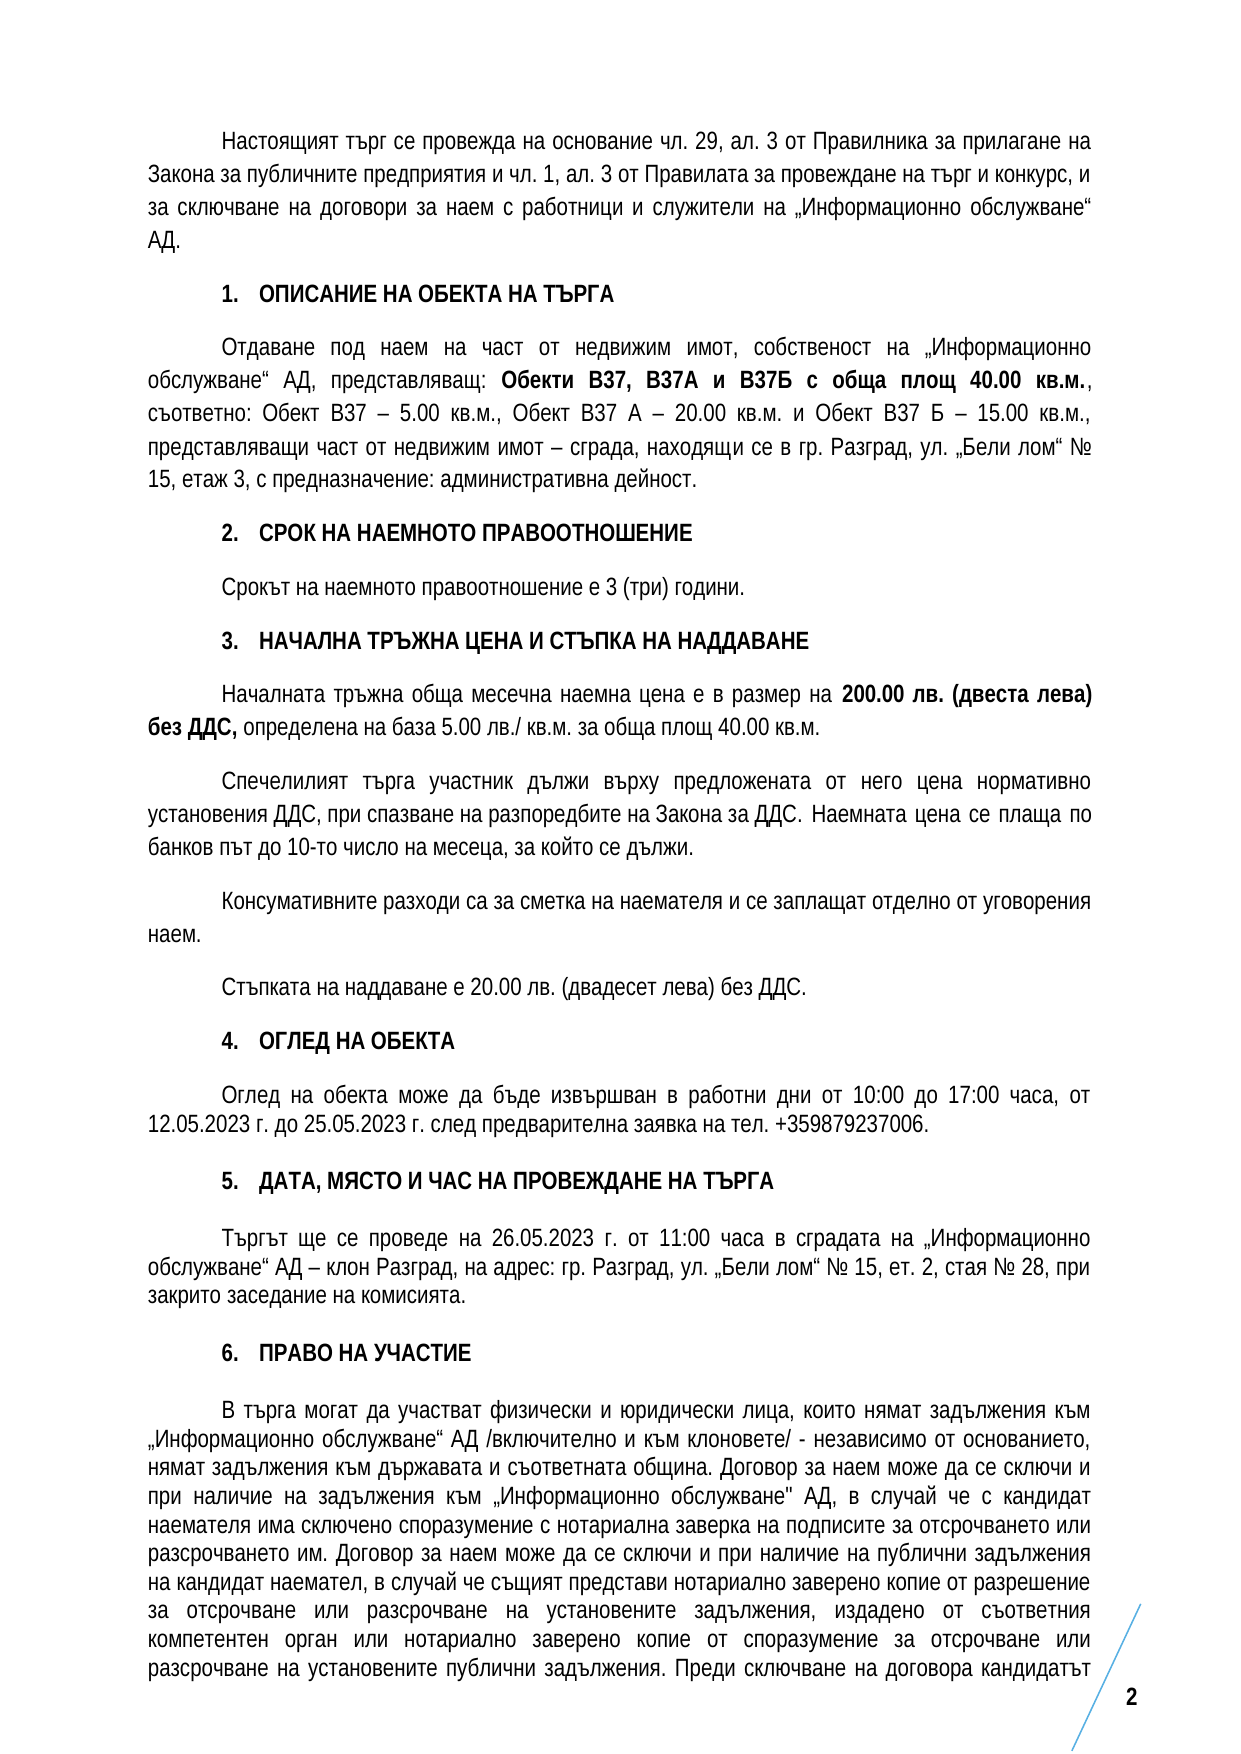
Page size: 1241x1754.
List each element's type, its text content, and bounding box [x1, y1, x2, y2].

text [148, 1395, 1092, 1681]
text Отдаване под наем на част от недвижим имот, собственост на „Информационно обслужване“ АД, представляващ: Обекти В37, В37А и В37Б с обща площ 40.00 кв.м., съответно: Обект В37 – 5.00 кв.м., Обект В37 А – 20.00 кв.м. и Обект В37 Б – 15.00 кв.м., представляващи част от недвижим имот – сграда, находящи се в гр. Разград, ул. „Бели лом“ № 15, етаж 3, с предназначение: административна дейност. [148, 332, 1092, 493]
list ОПИСАНИЕ НА ОБЕКТА НА ТЪРГА [221, 278, 1092, 307]
list ОГЛЕД НА ОБЕКТА [221, 1026, 1092, 1055]
text Консумативните разходи са за сметка на наемателя и се заплащат отделно от уговорения наем. [148, 886, 1092, 947]
list НАЧАЛНА ТРЪЖНА ЦЕНА И СТЪПКА НА НАДДАВАНЕ [221, 626, 1092, 654]
text Стъпката на наддаване е 20.00 лв. (двадесет лева) без ДДС. [148, 972, 1092, 1001]
text Настоящият търг се провежда на основание чл. 29, ал. 3 от Правилника за прилагане на Закона за публичните предприятия и чл. 1, ал. 3 от Правилата за провеждане на търг и конкурс, и за сключване на договори за наем с работници и служители на „Информационно обслужване“ АД. [148, 126, 1092, 253]
list ДАТА, МЯСТО И ЧАС НА ПРОВЕЖДАНЕ НА ТЪРГА [221, 1166, 1092, 1194]
text Спечелилият търга участник дължи върху предложената от него цена нормативно установения ДДС, при спазване на разпоредбите на Закона за ДДС. Наемната цена се плаща по банков път до 10-то число на месеца, за който се дължи. [148, 766, 1092, 861]
text Търгът ще се проведе на 26.05.2023 г. от 11:00 часа в сградата на „Информационно обслужване“ АД – клон Разград, на адрес: гр. Разград, ул. „Бели лом“ № 15, ет. 2, стая № 28, при закрито заседание на комисията. [148, 1223, 1092, 1309]
text Срокът на наемното правоотношение е 3 (три) години. [221, 572, 1092, 601]
list ПРАВО НА УЧАСТИЕ [221, 1338, 1092, 1366]
text Началната тръжна обща месечна наемна цена е в размер на 200.00 лв. (двеста лева) без ДДС, определена на база 5.00 лв./ кв.м. за обща площ 40.00 кв.м. [148, 679, 1092, 741]
text Оглед на обекта може да бъде извършван в работни дни от 10:00 до 17:00 часа, от 12.05.2023 г. до 25.05.2023 г. след предварителна заявка на тел. +359879237006. [148, 1080, 1092, 1137]
list СРОК НА НАЕМНОТО ПРАВООТНОШЕНИЕ [221, 518, 1092, 547]
